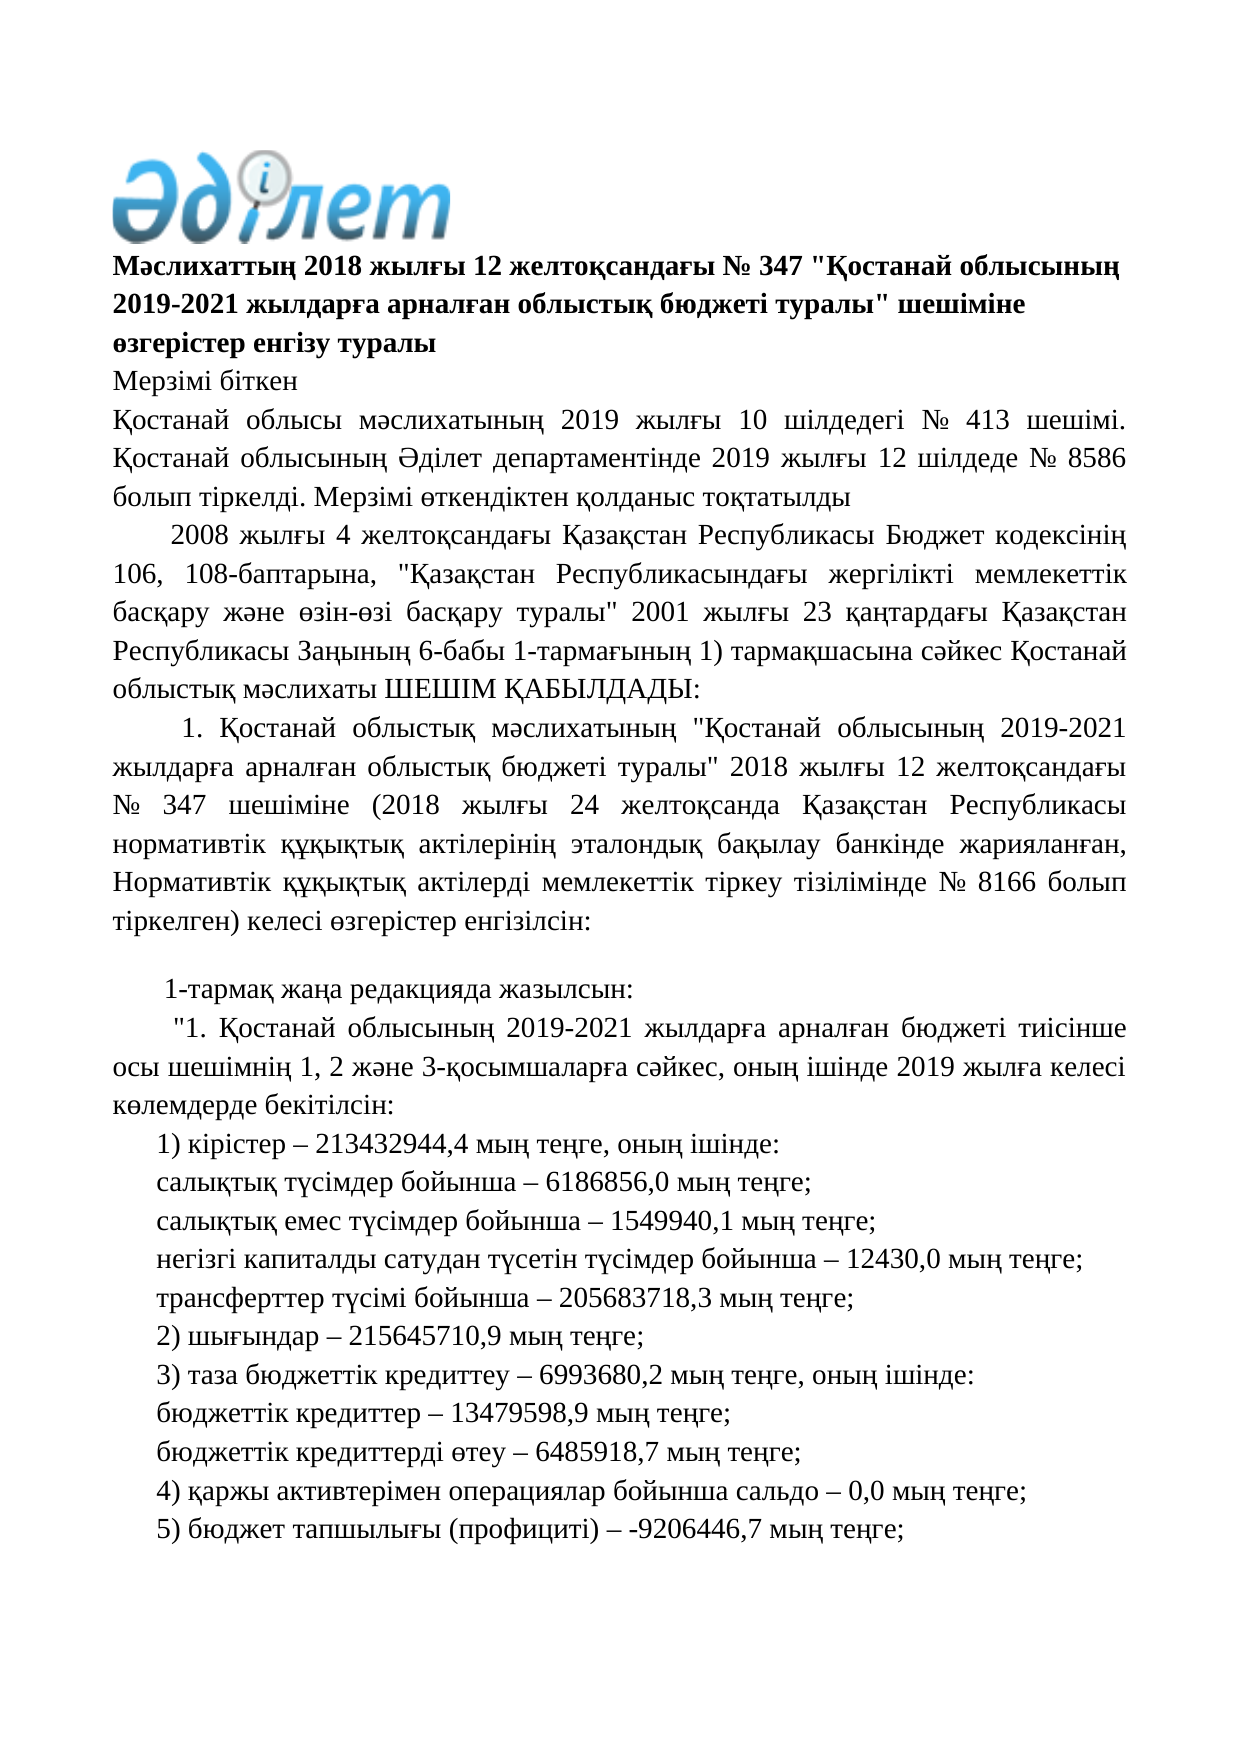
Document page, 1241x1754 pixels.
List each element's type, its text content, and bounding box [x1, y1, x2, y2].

text 1-тармақ жаңа редакцияда жазылсын: [112, 972, 1128, 1005]
text трансферттер түсімі бойынша – 205683718,3 мың теңге; [112, 1280, 1128, 1313]
text негiзгi капиталды сатудан түсетiн түсiмдер бойынша – 12430,0 мың теңге; [112, 1241, 1128, 1275]
text бюджеттік кредиттер – 13479598,9 мың теңге; [112, 1396, 1128, 1429]
text "1. Қостанай облысының 2019-2021 жылдарға арналған бюджеті тиісінше осы шешімнің 1, 2 және 3-қосымшаларға сәйкес, оның ішінде 2019 жылға келесі көлемдерде бекітілсін: [112, 1010, 1128, 1121]
text 3) таза бюджеттiк кредиттеу – 6993680,2 мың теңге, оның iшiнде: [112, 1357, 1128, 1391]
text 2) шығындар – 215645710,9 мың теңге; [112, 1318, 1128, 1352]
text Мәслихаттың 2018 жылғы 12 желтоқсандағы № 347 "Қостанай облысының 2019-2021 жылдарға арналған облыстық бюджеті туралы" шешіміне өзгерістер енгізу туралы [112, 248, 1128, 358]
text 1. Қостанай облыстық мәслихатының "Қостанай облысының 2019-2021 жылдарға арналған облыстық бюджеті туралы" 2018 жылғы 12 желтоқсандағы № 347 шешіміне (2018 жылғы 24 желтоқсанда Қазақстан Республикасы нормативтік құқықтық актілерінің эталондық бақылау банкінде жарияланған, Нормативтік құқықтық актілерді мемлекеттік тіркеу тізілімінде № 8166 болып тіркелген) келесі өзгерістер енгізілсін: [112, 710, 1128, 936]
text салықтық емес түсімдер бойынша – 1549940,1 мың теңге; [112, 1203, 1128, 1236]
text Мерзімі біткен [112, 363, 1128, 397]
text Қостанай облысы мәслихатының 2019 жылғы 10 шілдедегі № 413 шешімі. Қостанай облысының Әділет департаментінде 2019 жылғы 12 шілдеде № 8586 болып тіркелді. Мерзімі өткендіктен қолданыс тоқтатылды [112, 402, 1128, 512]
text 1) кірістер – 213432944,4 мың теңге, оның iшiнде: [112, 1126, 1128, 1159]
text 2008 жылғы 4 желтоқсандағы Қазақстан Республикасы Бюджет кодексінің 106, 108-баптарына, "Қазақстан Республикасындағы жергiлiктi мемлекеттік басқару және өзiн-өзi басқару туралы" 2001 жылғы 23 қаңтардағы Қазақстан Республикасы Заңының 6-бабы 1-тармағының 1) тармақшасына сәйкес Қостанай облыстық мәслихаты ШЕШІМ ҚАБЫЛДАДЫ: [112, 517, 1128, 705]
text 5) бюджет тапшылығы (профициті) – -9206446,7 мың теңге; [112, 1511, 1128, 1545]
text бюджеттiк кредиттердi өтеу – 6485918,7 мың теңге; [112, 1434, 1128, 1468]
picture [112, 150, 451, 244]
text 4) қаржы активтерімен операциялар бойынша сальдо – 0,0 мың теңге; [112, 1473, 1128, 1506]
text салықтық түсімдер бойынша – 6186856,0 мың теңге; [112, 1164, 1128, 1198]
